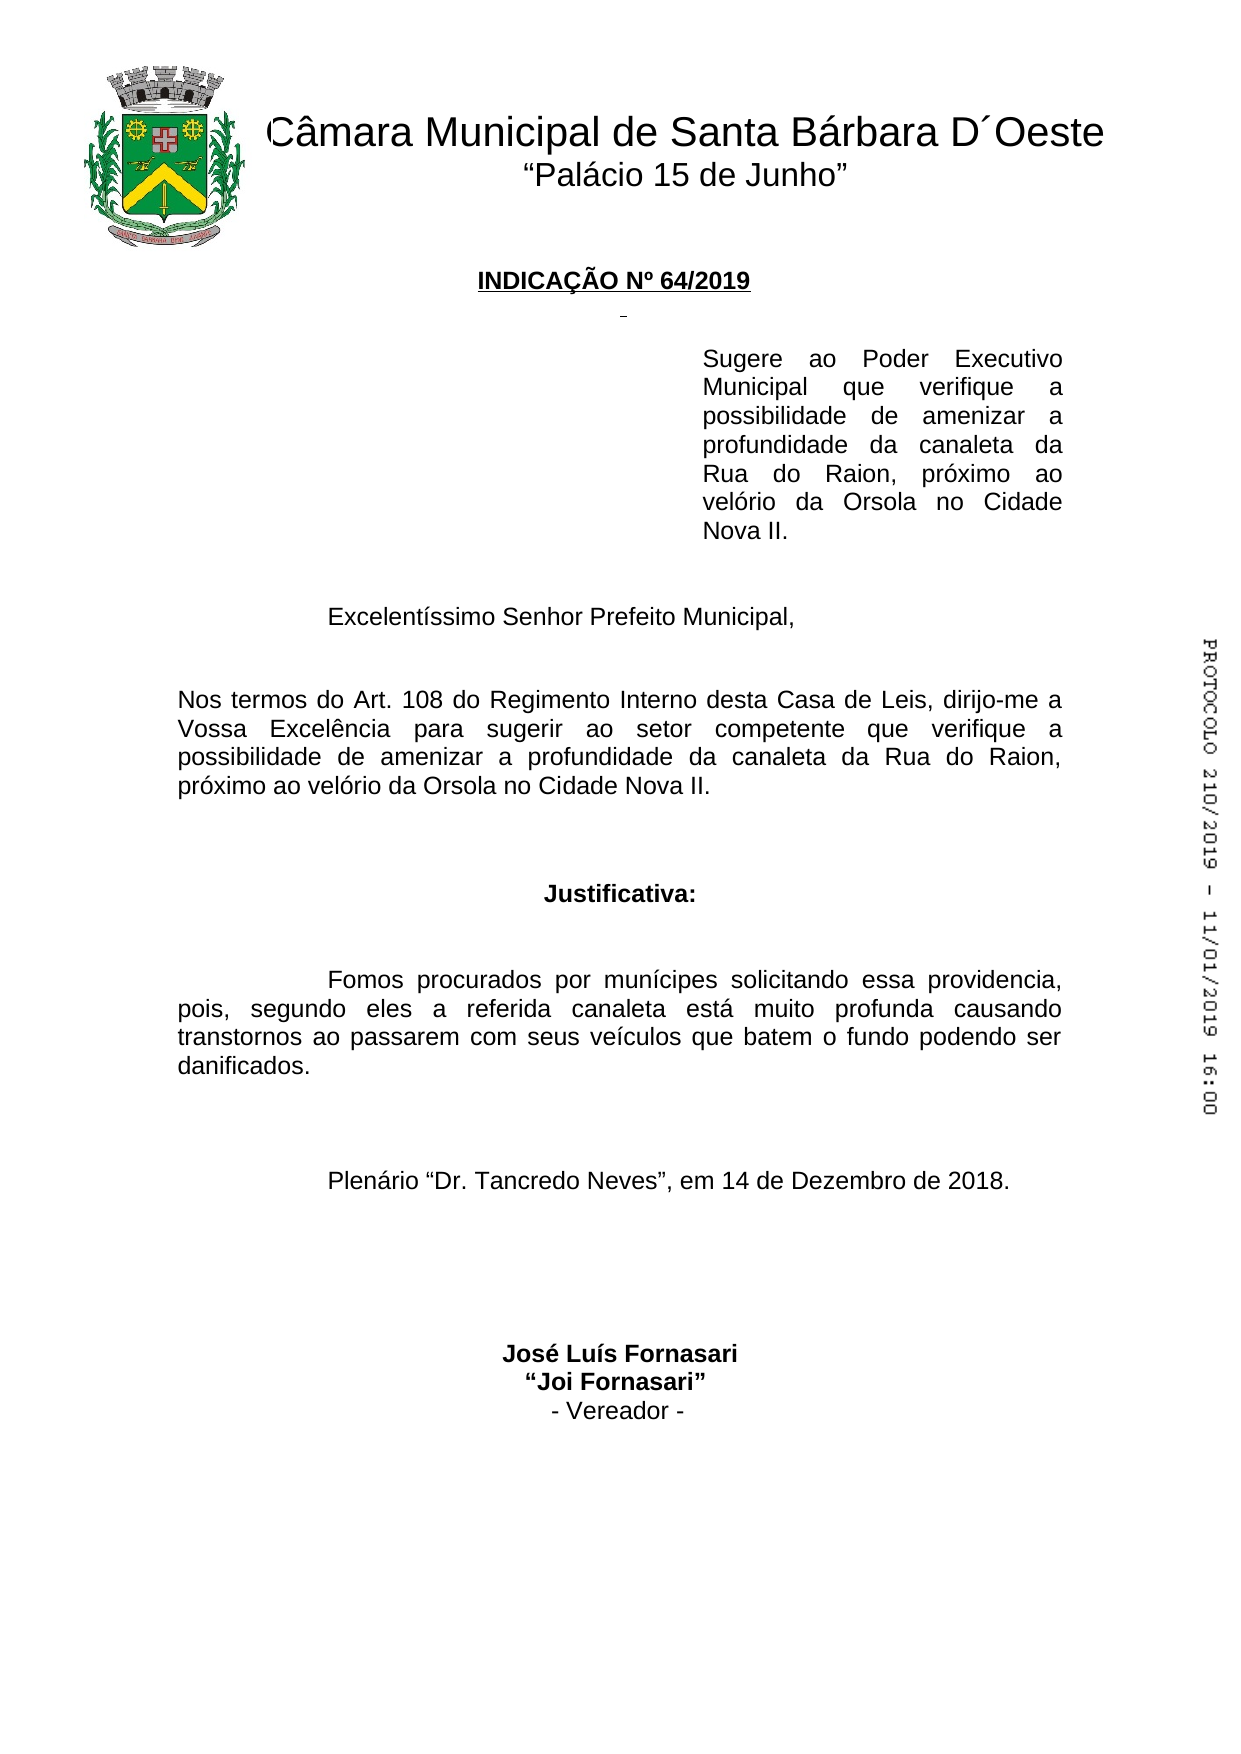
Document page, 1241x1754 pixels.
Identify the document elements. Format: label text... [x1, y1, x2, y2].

text Sugere ao Poder Executivo Municipal que verifique a possibilidade de amenizar a profundidade da canaleta da Rua do Raion, próximo ao velório da Orsola no Cidade Nova II. [702, 344, 1063, 545]
title INDICAÇÃO Nº 64/2019 [402, 266, 1063, 294]
text Nos termos do Art. 108 do Regimento Interno desta Casa de Leis, dirijo-me a Vossa Excelência para sugerir ao setor competente que verifique a possibilidade de amenizar a profundidade da canaleta da Rua do Raion, próximo ao velório da Orsola no Cidade Nova II. [177, 685, 1063, 800]
text Plenário “Dr. Tancredo Neves”, em 14 de Dezembro de 2018. [252, 1166, 1063, 1195]
text - Vereador - [177, 1396, 1063, 1425]
text Justificativa: [177, 879, 1063, 907]
text José Luís Fornasari [177, 1339, 1063, 1367]
picture [1177, 635, 1241, 1119]
text Excelentíssimo Senhor Prefeito Municipal, [177, 602, 1063, 631]
text Fomos procurados por munícipes solicitando essa providencia, pois, segundo eles a referida canaleta está muito profunda causando transtornos ao passarem com seus veículos que batem o fundo podendo ser danificados. [177, 965, 1063, 1080]
text “Joi Fornasari” [177, 1367, 1063, 1396]
picture [83, 66, 252, 254]
